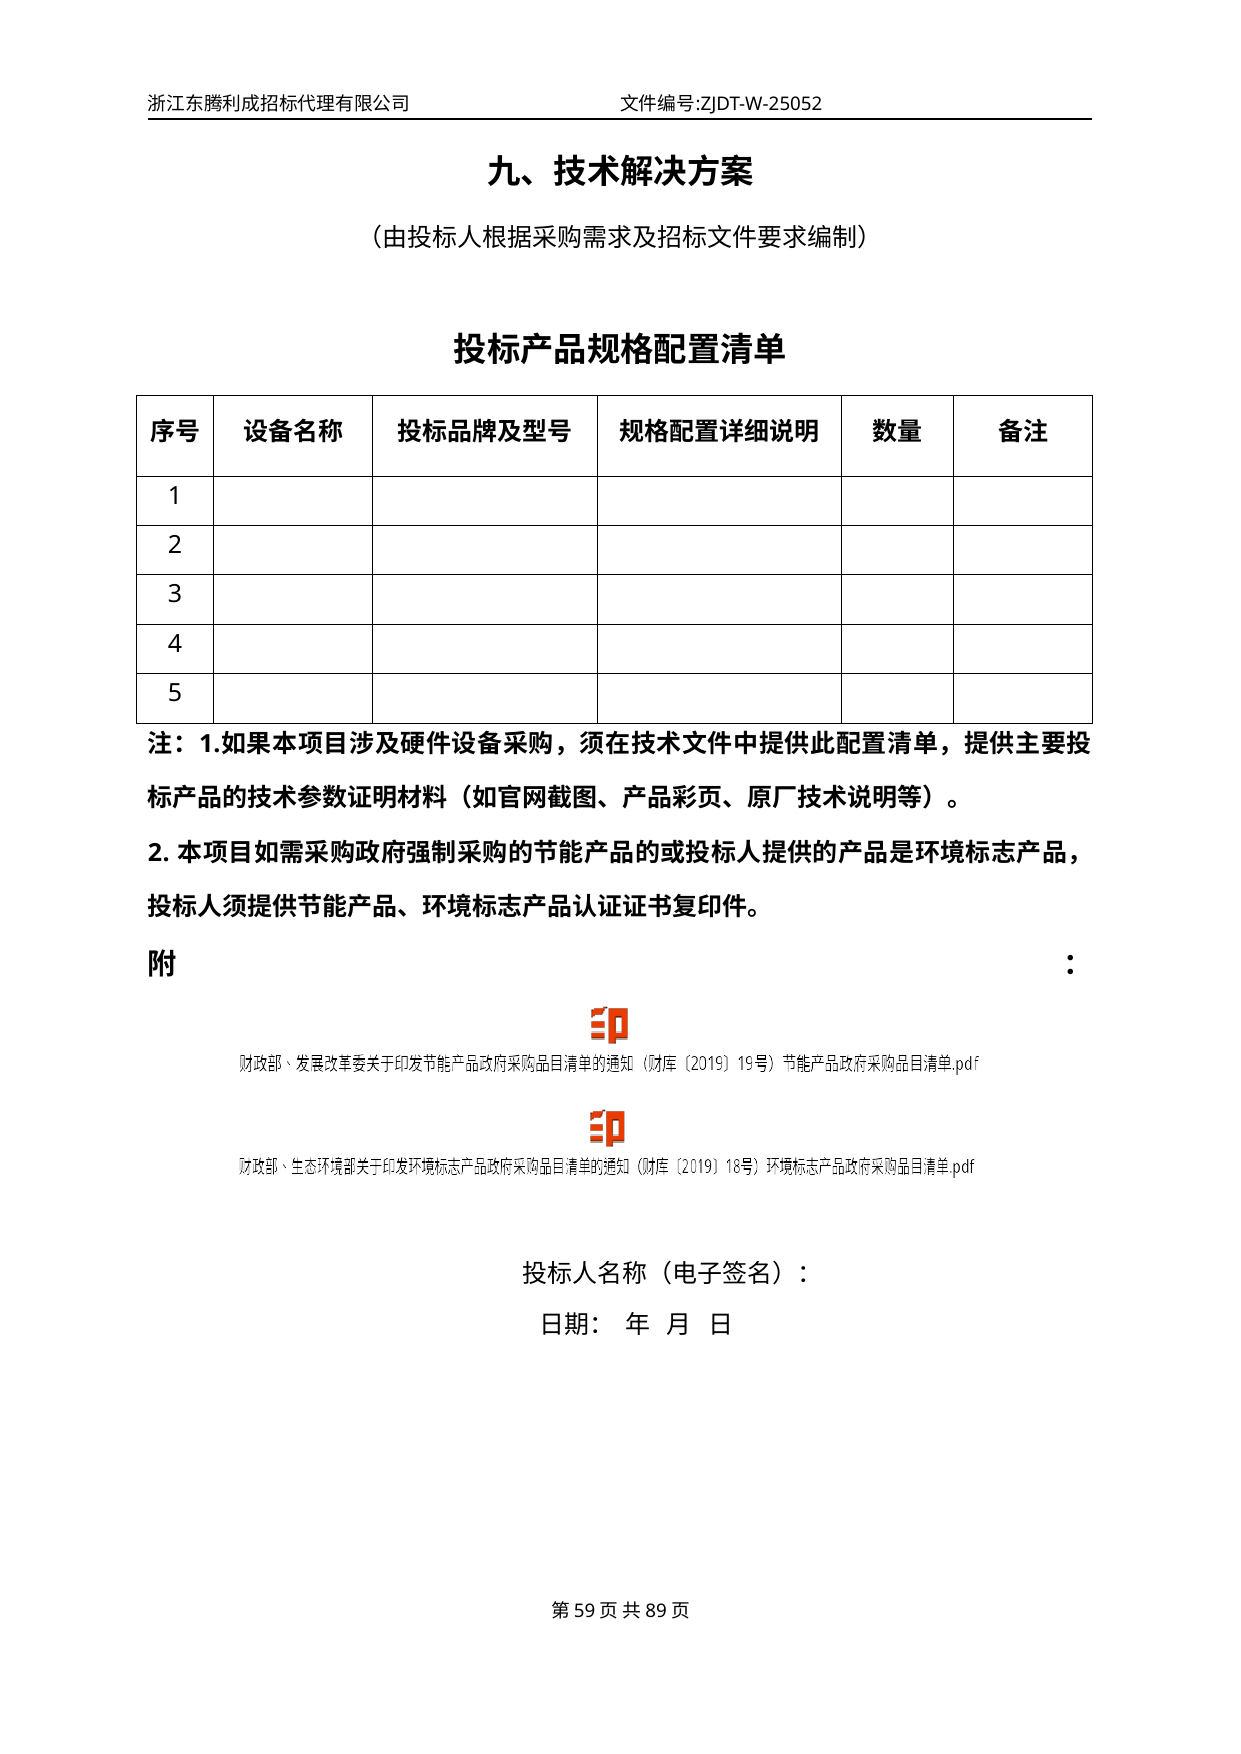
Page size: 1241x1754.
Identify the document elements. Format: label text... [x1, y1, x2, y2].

table_cell [598, 575, 841, 624]
text 九、技术解决方案 [148, 145, 1092, 193]
table_cell [214, 575, 372, 624]
table_cell [373, 477, 597, 525]
text 2. 本项目如需采购政府强制采购的节能产品的或投标人提供的产品是环境标志产品，投标人须提供节能产品、环境标志产品认证证书复印件。 [148, 832, 1092, 923]
table_cell [954, 625, 1092, 673]
table_cell 5 [137, 674, 213, 722]
table_cell [373, 674, 597, 722]
table_cell [954, 477, 1092, 525]
table_cell [842, 625, 953, 673]
table_cell 3 [137, 575, 213, 624]
table_header 数量 [842, 396, 953, 476]
table_cell [842, 477, 953, 525]
table_cell [598, 477, 841, 525]
table_cell 4 [137, 625, 213, 673]
table_cell [373, 625, 597, 673]
table_header 投标品牌及型号 [373, 396, 597, 476]
table_cell [842, 575, 953, 624]
table_header 备注 [954, 396, 1092, 476]
text 投标产品规格配置清单 [148, 323, 1092, 371]
table_cell [214, 674, 372, 722]
text 投标人名称（电子签名）： [148, 1253, 1092, 1290]
table_cell [954, 674, 1092, 722]
table_cell [214, 477, 372, 525]
text 注：1.如果本项目涉及硬件设备采购，须在技术文件中提供此配置清单，提供主要投标产品的技术参数证明材料（如官网截图、产品彩页、原厂技术说明等）。 [148, 724, 1092, 814]
text 日期： 年 月 日 [148, 1304, 1092, 1341]
table_cell [373, 575, 597, 624]
table_cell [214, 625, 372, 673]
table_cell [373, 526, 597, 574]
table_cell [954, 526, 1092, 574]
table_cell [842, 526, 953, 574]
table_cell 2 [137, 526, 213, 574]
table_header 规格配置详细说明 [598, 396, 841, 476]
table_header 序号 [137, 396, 213, 476]
table_cell [598, 526, 841, 574]
table_cell [598, 625, 841, 673]
text （由投标人根据采购需求及招标文件要求编制） [148, 217, 1092, 253]
table_cell [954, 575, 1092, 624]
table_header 设备名称 [214, 396, 372, 476]
table_cell [598, 674, 841, 722]
table_cell 1 [137, 477, 213, 525]
table_cell [842, 674, 953, 722]
table_cell [214, 526, 372, 574]
text 附： [148, 941, 1092, 1190]
